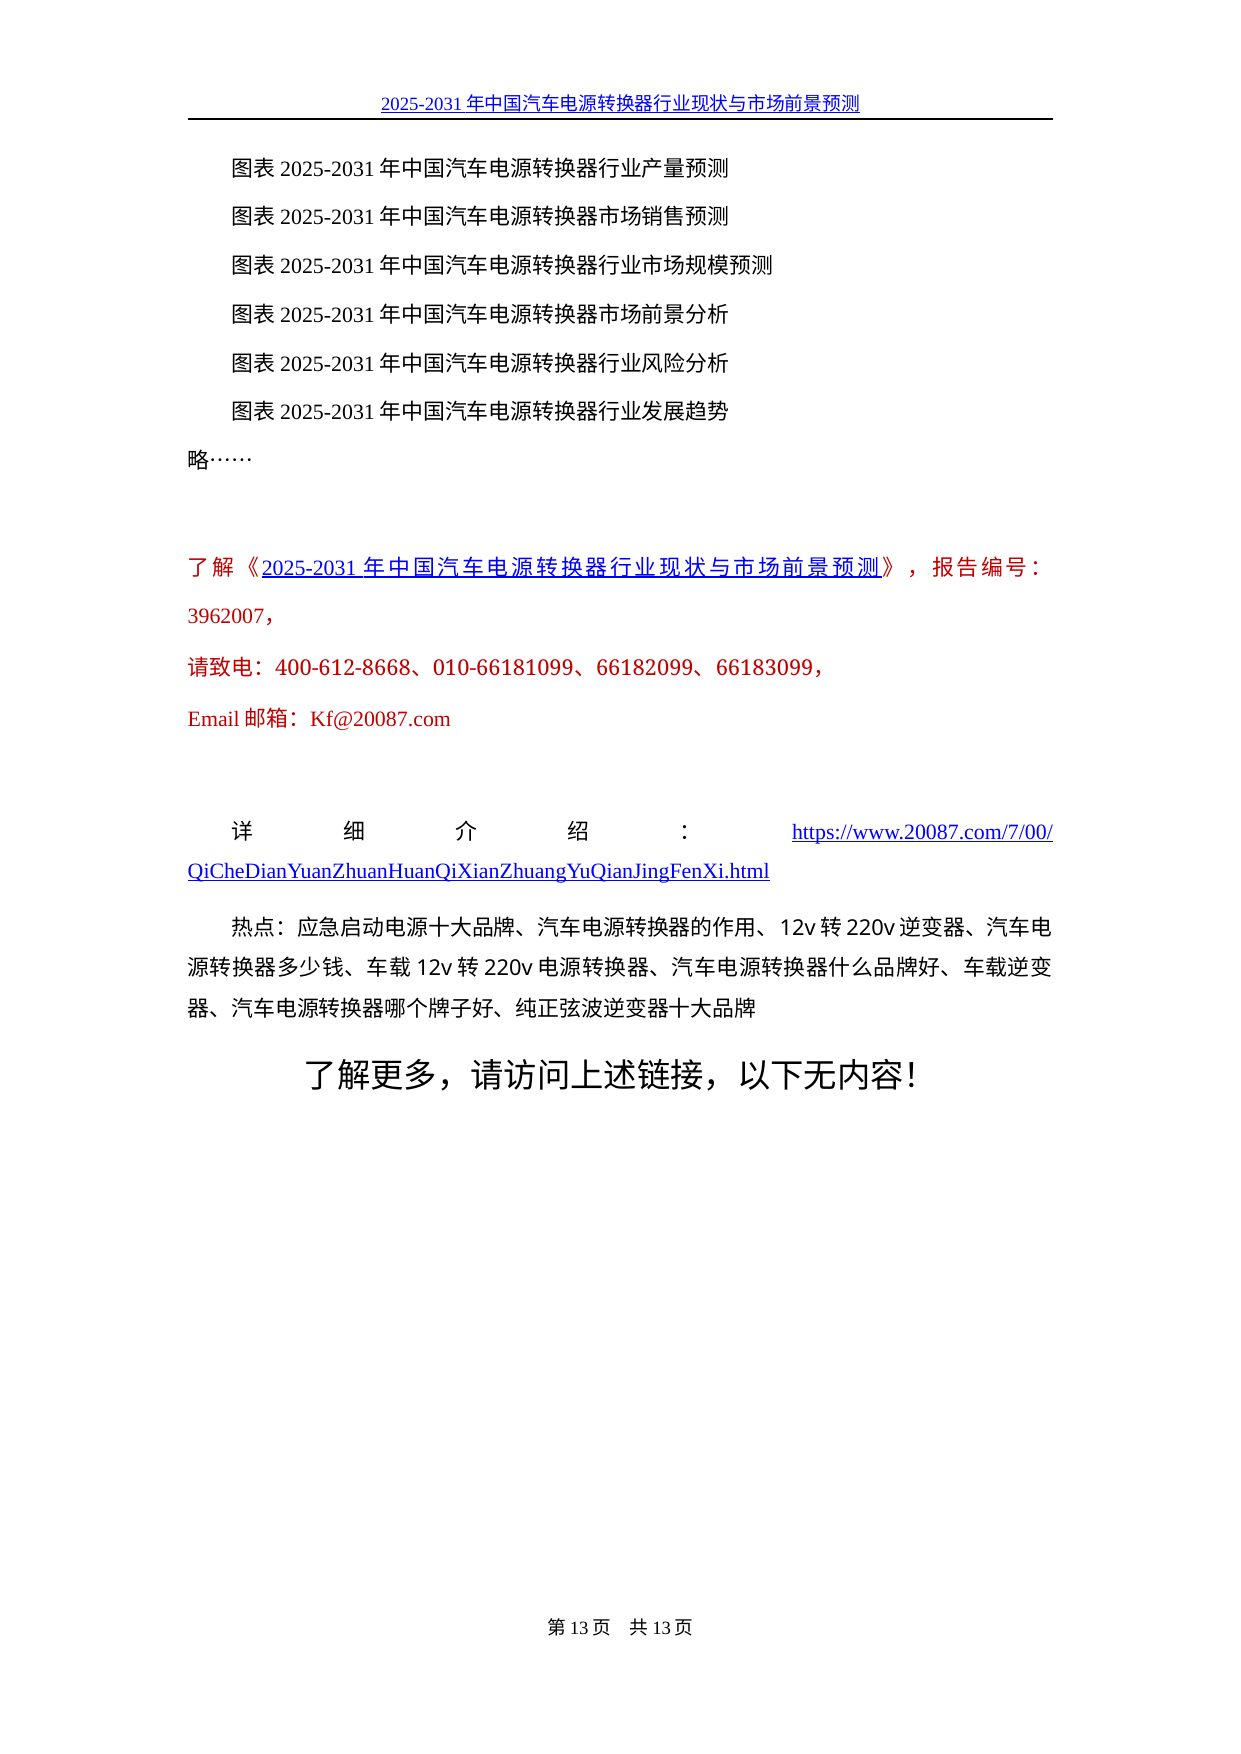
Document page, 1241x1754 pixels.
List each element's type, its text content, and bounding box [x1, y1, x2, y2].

text 请致电：400-612-8668、010-66181099、66182099、66183099， [187, 649, 1053, 682]
text 详细介绍：https://www.20087.com/7/00/QiCheDianYuanZhuanHuanQiXianZhuangYuQianJingFenXi.html [187, 814, 1053, 887]
text 了解《2025-2031年中国汽车电源转换器行业现状与市场前景预测》，报告编号：3962007， [187, 549, 1053, 630]
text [187, 150, 1053, 475]
text Email邮箱：Kf@20087.com [187, 701, 1053, 733]
title 了解更多，请访问上述链接，以下无内容！ [187, 1041, 1053, 1106]
text 热点：应急启动电源十大品牌、汽车电源转换器的作用、12v转220v逆变器、汽车电源转换器多少钱、车载12v转220v电源转换器、汽车电源转换器什么品牌好、车载逆变器、汽车电源转换器哪个牌子好、纯正弦波逆变器十大品牌 [187, 909, 1053, 1023]
